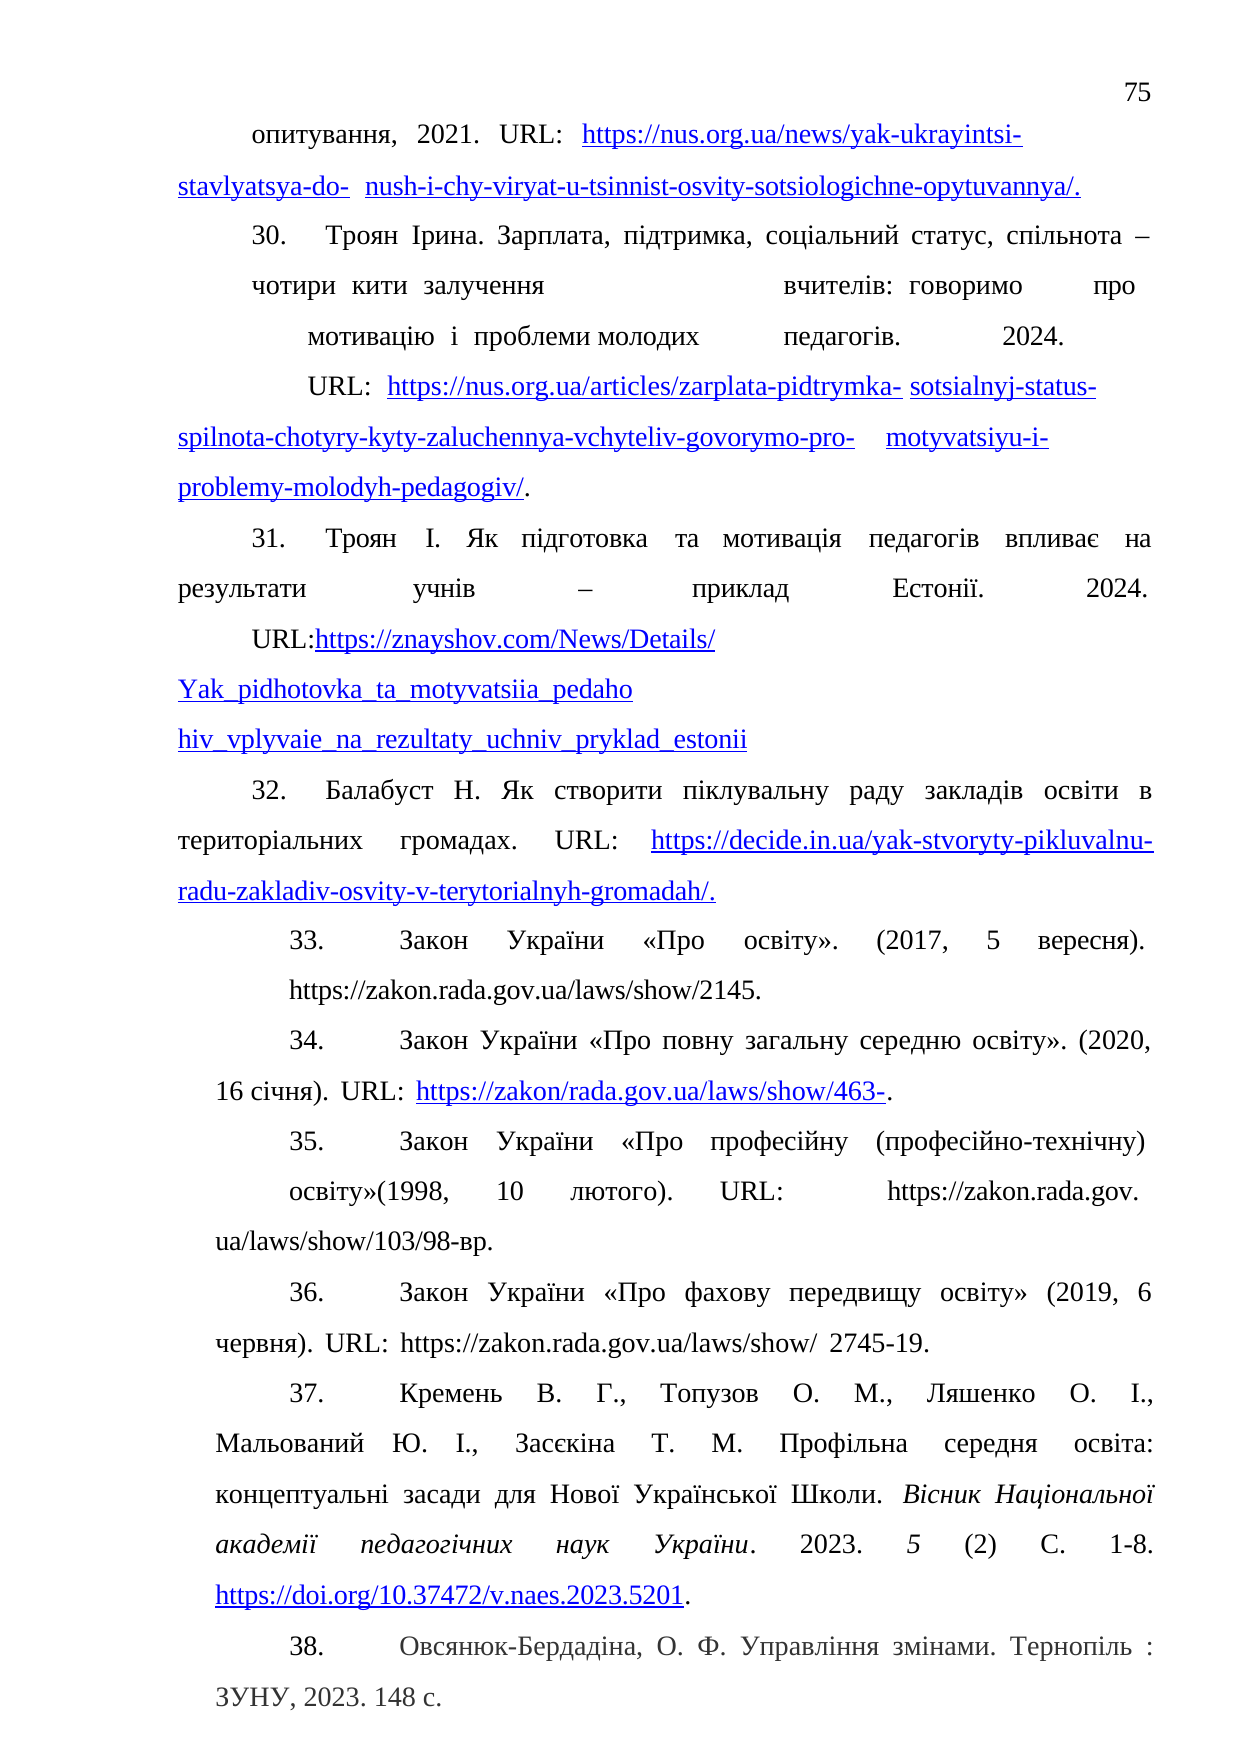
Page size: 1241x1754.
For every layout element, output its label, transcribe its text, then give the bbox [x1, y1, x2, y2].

list Закон України «Про фахову передвищу освіту» (2019, 6 червня). URL: https://zakon.rada.gov.ua/laws/show/ 2745-19. [215, 1276, 1153, 1358]
list Закон України «Про професійну (професійно-технічну) [289, 1126, 1240, 1156]
list Троян І. Як підготовка та мотивація педагогів впливає на результати учнів – приклад Естонії. 2024. [178, 521, 1153, 603]
list Закон України «Про освіту». (2017, 5 вересня). [289, 924, 1240, 956]
text URL:https://znayshov.com/News/Details/Yak_pidhotovka_ta_motyvatsiia_pedaho hiv_vplyvaie_na_rezultaty_uchniv_pryklad_estonii [178, 622, 1153, 755]
text чотири кити залучення вчителів: говоримо про мотивацію і проблеми молодих педагогів. 2024. URL: https://nus.org.ua/articles/zarplata-pidtrymka- sotsialnyj-status-spilnota-chotyry-kyty-zaluchennya-vchyteliv-govorymo-pro- motyvatsiyu-i-problemy-molodyh-pedagogiv/. [178, 268, 1154, 503]
list Балабуст Н. Як створити піклувальну раду закладів освіти в територіальних громадах. URL: https://decide.in.ua/yak-stvoryty-pikluvalnu- radu-zakladiv-osvity-v-terytorialnyh-gromadah/. [178, 773, 1154, 906]
list Овсянюк-Бердадіна, О. Ф. Управління змінами. Тернопіль : ЗУНУ, 2023. 148 с. [215, 1628, 1154, 1712]
list Троян Ірина. Зарплата, підтримка, соціальний статус, спільнота – [251, 220, 1240, 251]
text освіту»(1998, 10 лютого). URL: https://zakon.rada.gov. ua/laws/show/103/98-вр. [215, 1174, 1153, 1257]
list Кремень В. Г., Топузов О. М., Ляшенко О. І., Мальований Ю. І., Засєкіна Т. М. Профільна середня освіта: концептуальні засади для Нової Української Школи. Вісник Національної академії педагогічних наук України. 2023. 5 (2) С. 1-8. https://doi.org/10.37472/v.naes.2023.5201. [215, 1376, 1154, 1610]
list Закон України «Про повну загальну середню освіту». (2020, 16 січня). URL: https://zakon/rada.gov.ua/laws/show/463-. [215, 1023, 1152, 1107]
text https://zakon.rada.gov.ua/laws/show/2145. [215, 973, 1240, 1006]
text опитування, 2021. URL: https://nus.org.ua/news/yak-ukrayintsi-stavlyatsya-do- nush-i-chy-viryat-u-tsinnist-osvity-sotsiologichne-opytuvannya/. [178, 117, 1154, 201]
